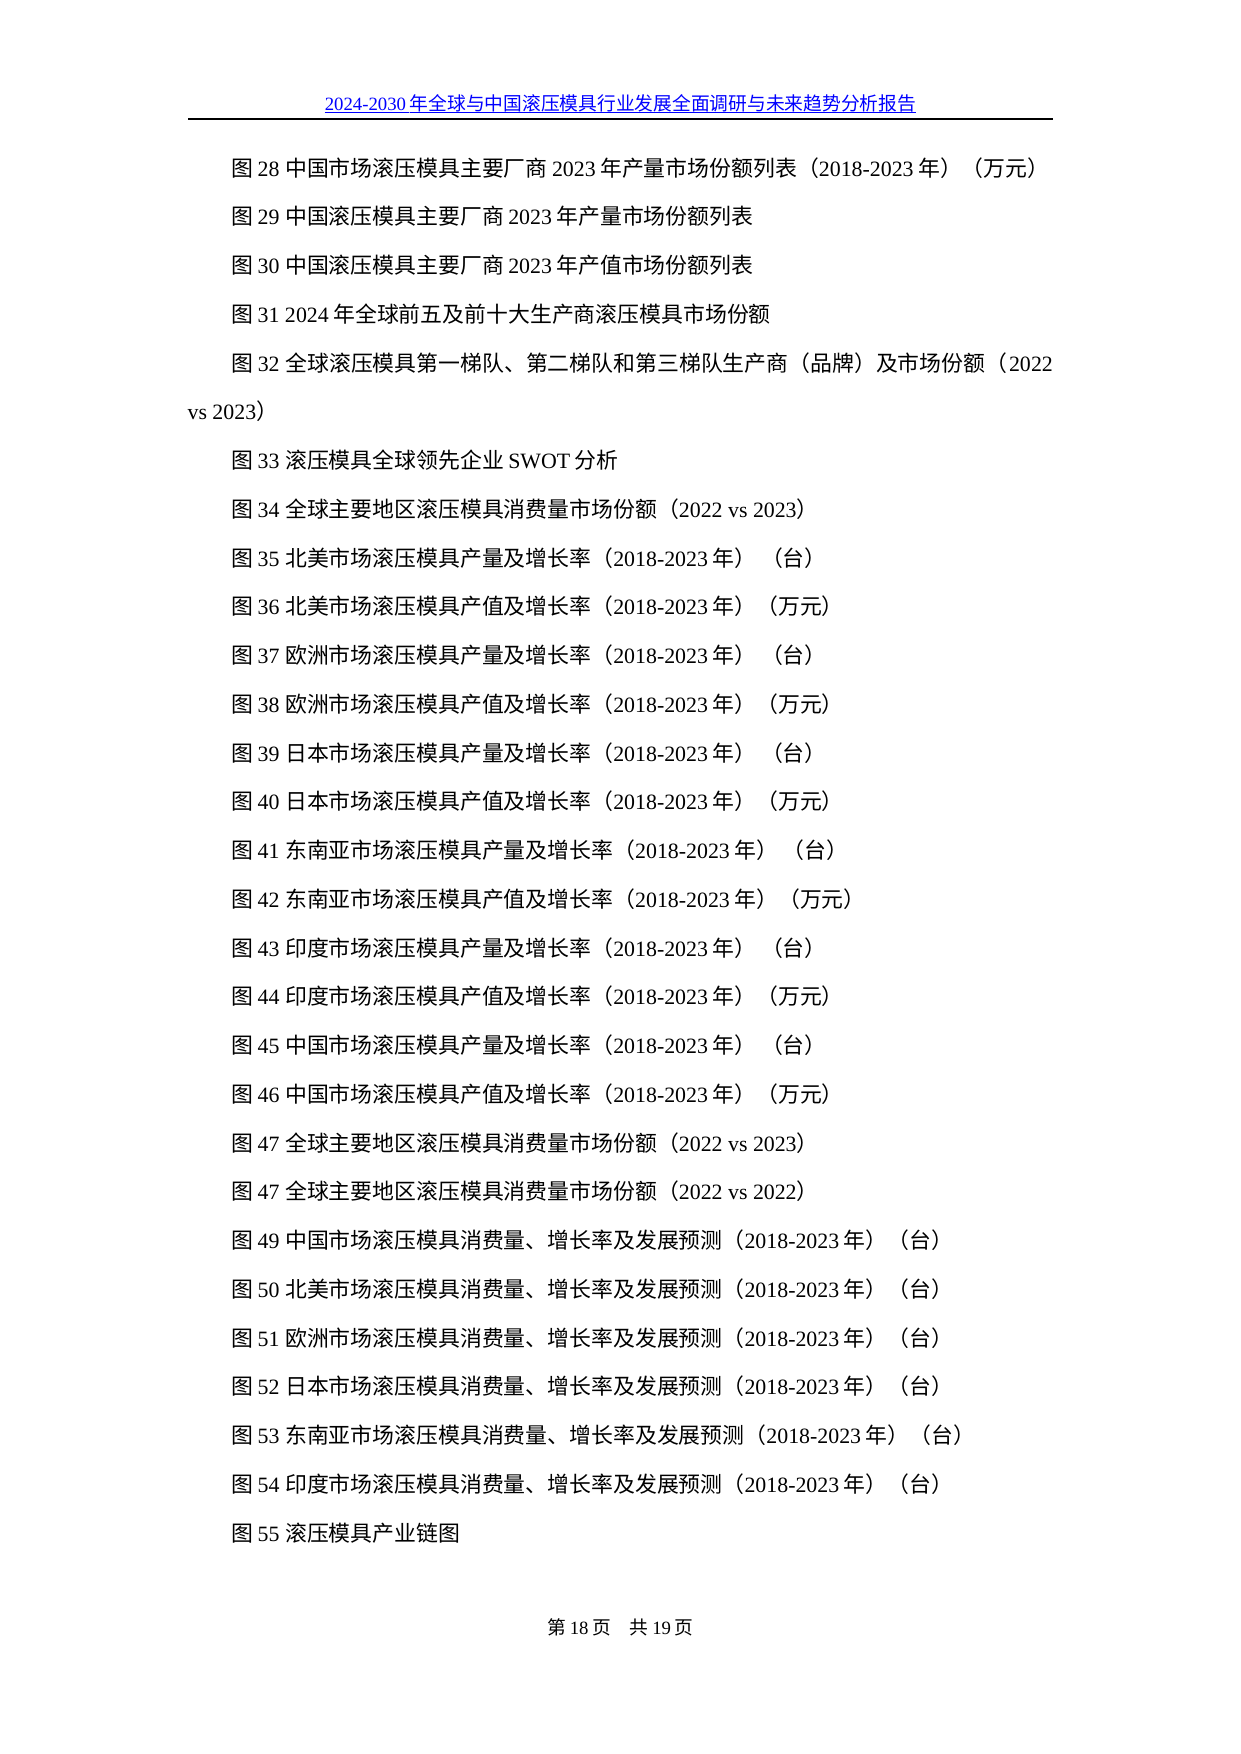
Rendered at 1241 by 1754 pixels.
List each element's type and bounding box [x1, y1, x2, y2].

text [187, 150, 1053, 1548]
